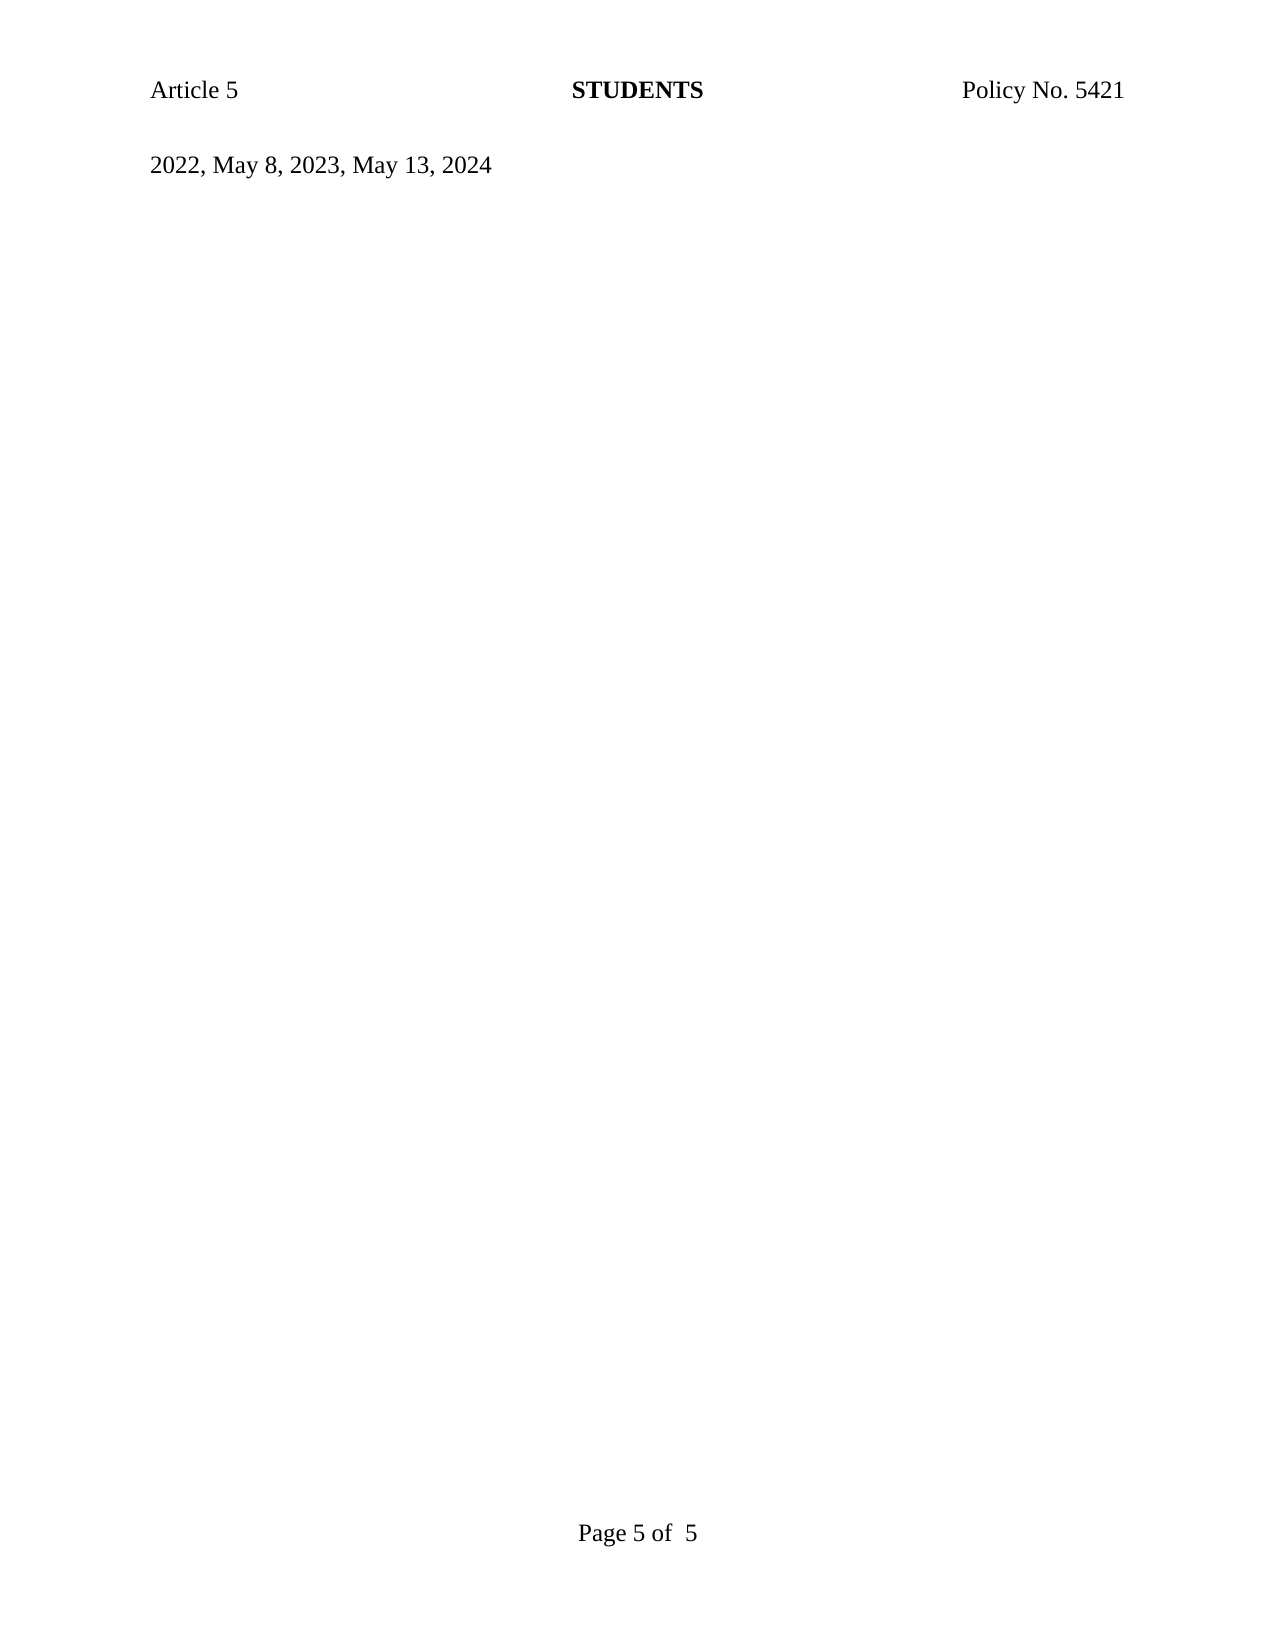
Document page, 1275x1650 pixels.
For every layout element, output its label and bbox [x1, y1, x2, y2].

text [150, 150, 1125, 179]
